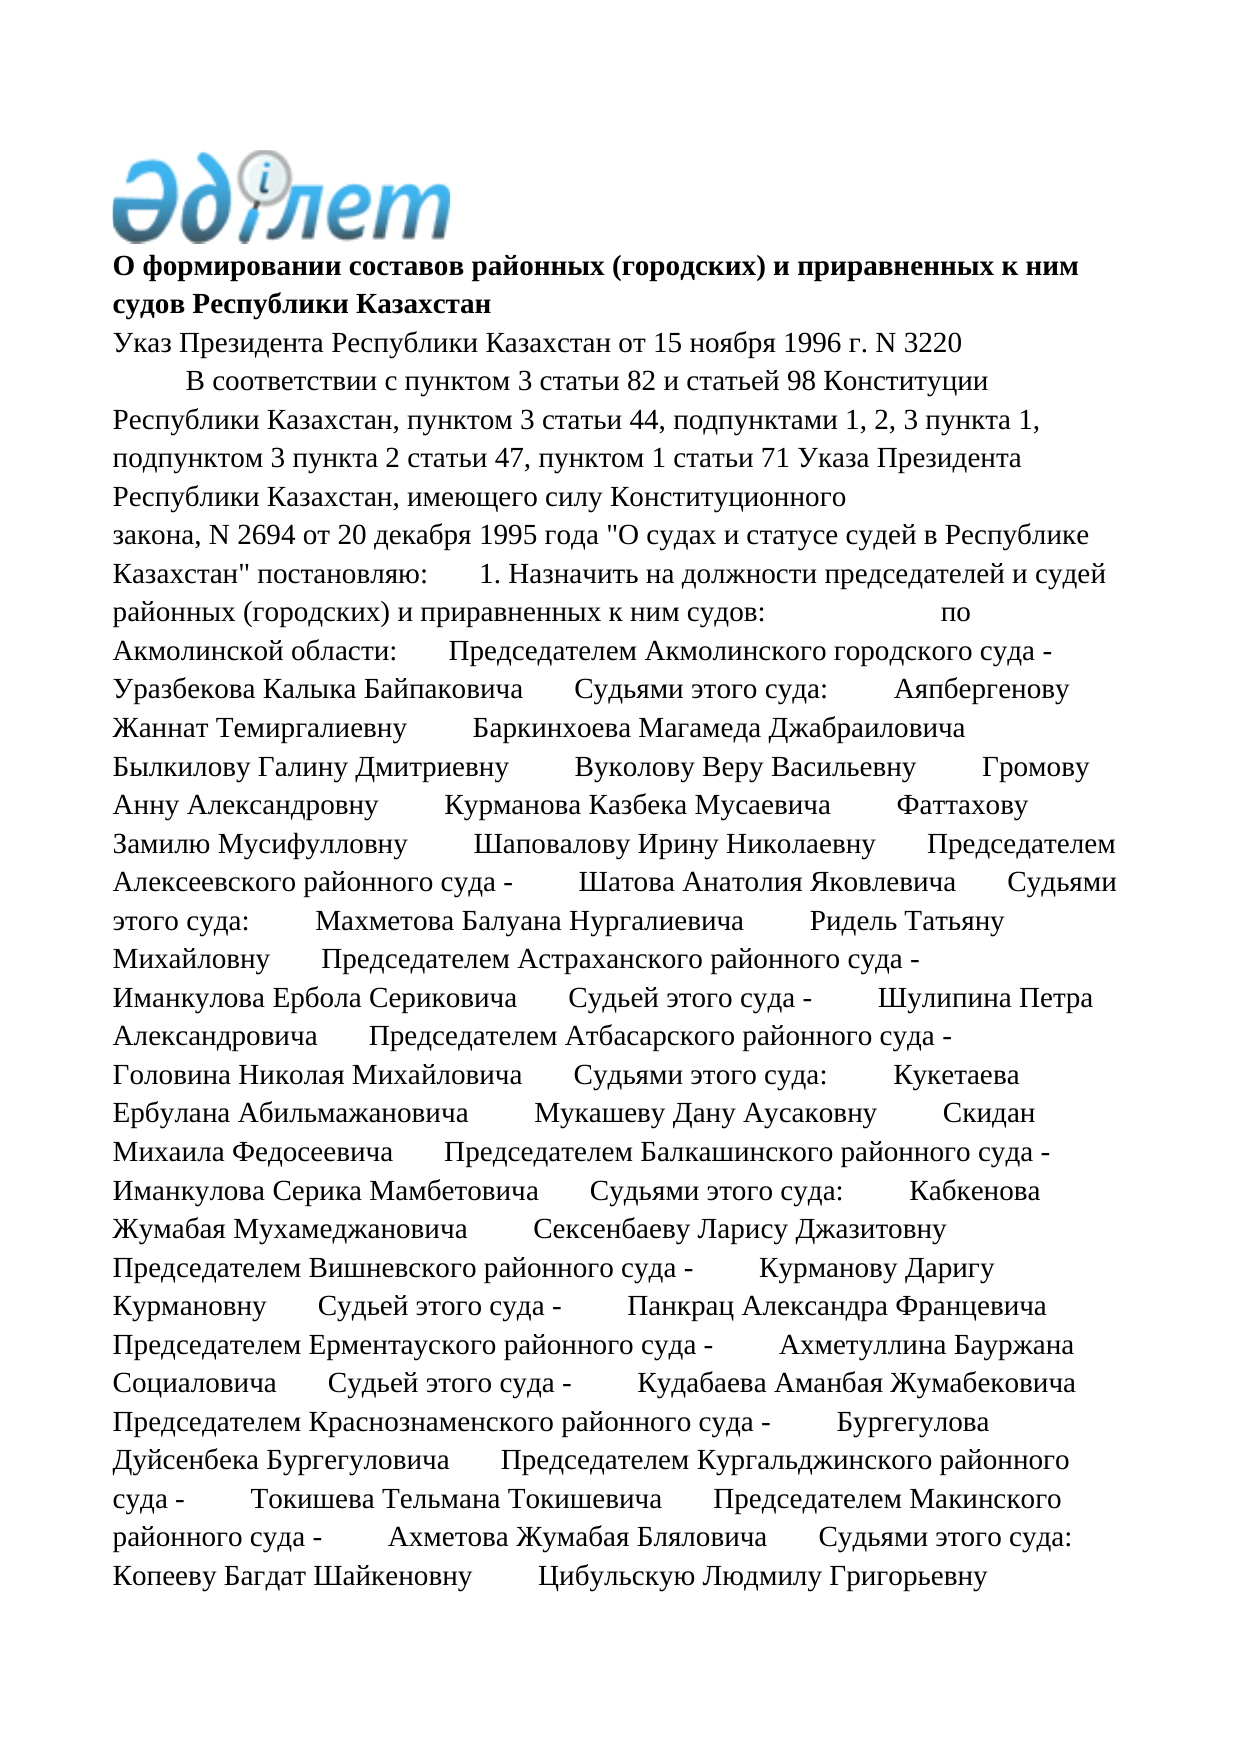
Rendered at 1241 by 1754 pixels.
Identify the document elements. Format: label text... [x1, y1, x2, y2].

picture [112, 150, 451, 244]
text О формировании составов районных (городских) и приравненных к ним судов Республики Казахстан [112, 248, 1128, 320]
text В соответствии с пунктом 3 статьи 82 и статьей 98 Конституции Республики Казахстан, пунктом 3 статьи 44, подпунктами 1, 2, 3 пункта 1, подпунктом 3 пункта 2 статьи 47, пунктом 1 статьи 71 Указа Президента Республики Казахстан, имеющего силу Конституционного [112, 363, 1128, 512]
text Указ Президента Республики Казахстан от 15 ноября 1996 г. N 3220 [112, 325, 1128, 358]
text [112, 517, 1128, 1592]
